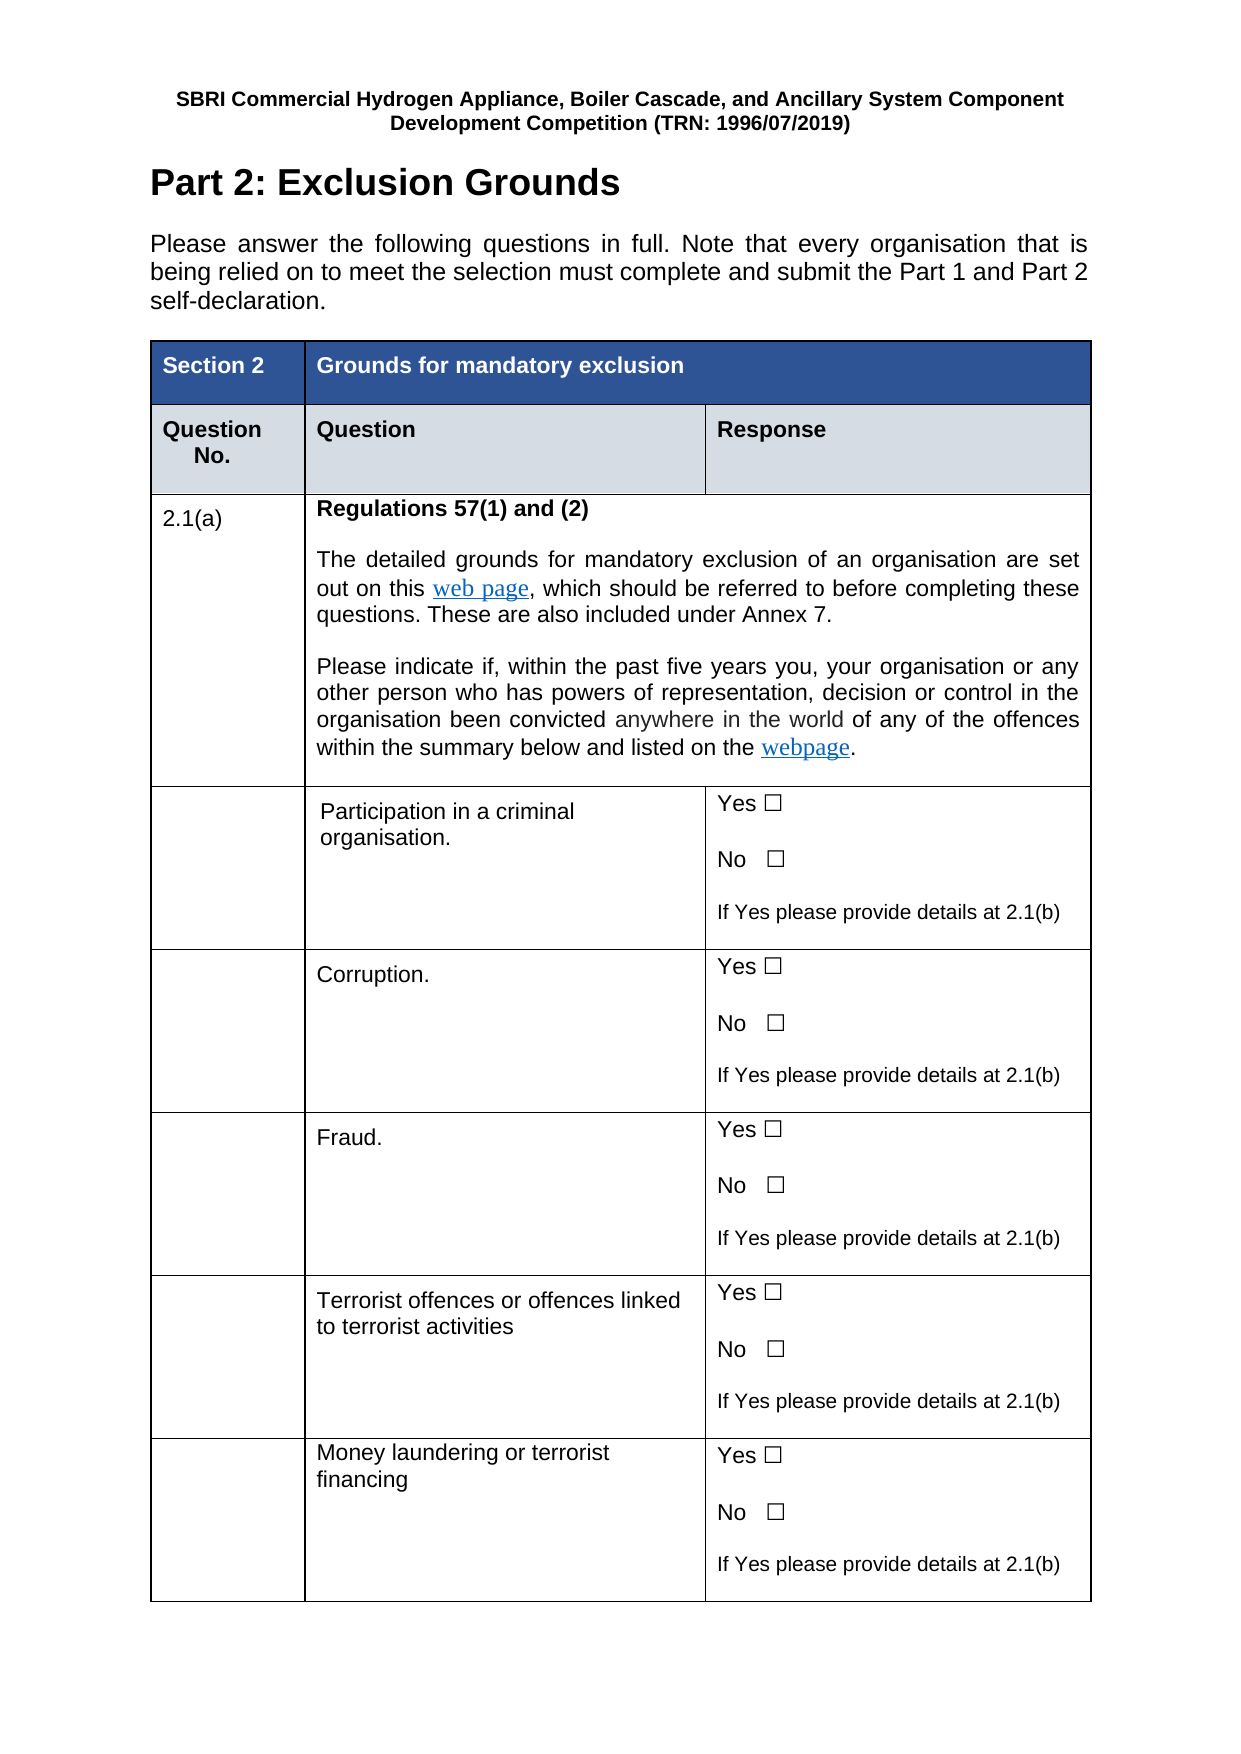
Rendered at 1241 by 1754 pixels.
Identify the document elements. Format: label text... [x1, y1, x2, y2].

table_cell Question [306, 405, 705, 493]
table_cell [152, 1276, 304, 1438]
table_cell [152, 787, 304, 949]
table_cell Response [706, 405, 1090, 493]
table_cell Terrorist offences or offences linked to terrorist activities [306, 1276, 705, 1438]
table_cell [152, 1439, 304, 1601]
text Part 2: Exclusion Grounds [150, 160, 1090, 203]
table_header Section 2 [152, 342, 304, 404]
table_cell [706, 1276, 1090, 1438]
table_cell Corruption. [306, 950, 705, 1112]
table_cell Regulations 57(1) and (2) The detailed grounds for mandatory exclusion of an organisation are set out on this web page, which should be referred to before completing these questions. These are also included under Annex 7. Please indicate if, within the past five years you, your organisation or any other person who has powers of representation, decision or control in the organisation been convicted anywhere in the world of any of the offences within the summary below and listed on the webpage. [306, 495, 1090, 786]
table_cell Yes ☐ No ☐ If Yes please provide details at 2.1(b) [706, 1113, 1090, 1275]
table_cell Yes ☐ No ☐ If Yes please provide details at 2.1(b) [706, 950, 1090, 1112]
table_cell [706, 1439, 1090, 1601]
table_cell [152, 950, 304, 1112]
table_cell Money laundering or terrorist financing [306, 1439, 705, 1601]
table_cell Participation in a criminal organisation. [306, 787, 705, 949]
table_cell Yes ☐ No ☐ If Yes please provide details at 2.1(b) [706, 787, 1090, 949]
text Please answer the following questions in full. Note that every organisation that is being relied on to meet the selection must complete and submit the Part 1 and Part 2 self-declaration. [150, 228, 1090, 315]
table_cell 2.1(a) [152, 495, 304, 786]
table_cell Fraud. [306, 1113, 705, 1275]
table_cell [152, 1113, 304, 1275]
table_cell Question No. [152, 405, 304, 493]
table_header Grounds for mandatory exclusion [306, 342, 1090, 404]
